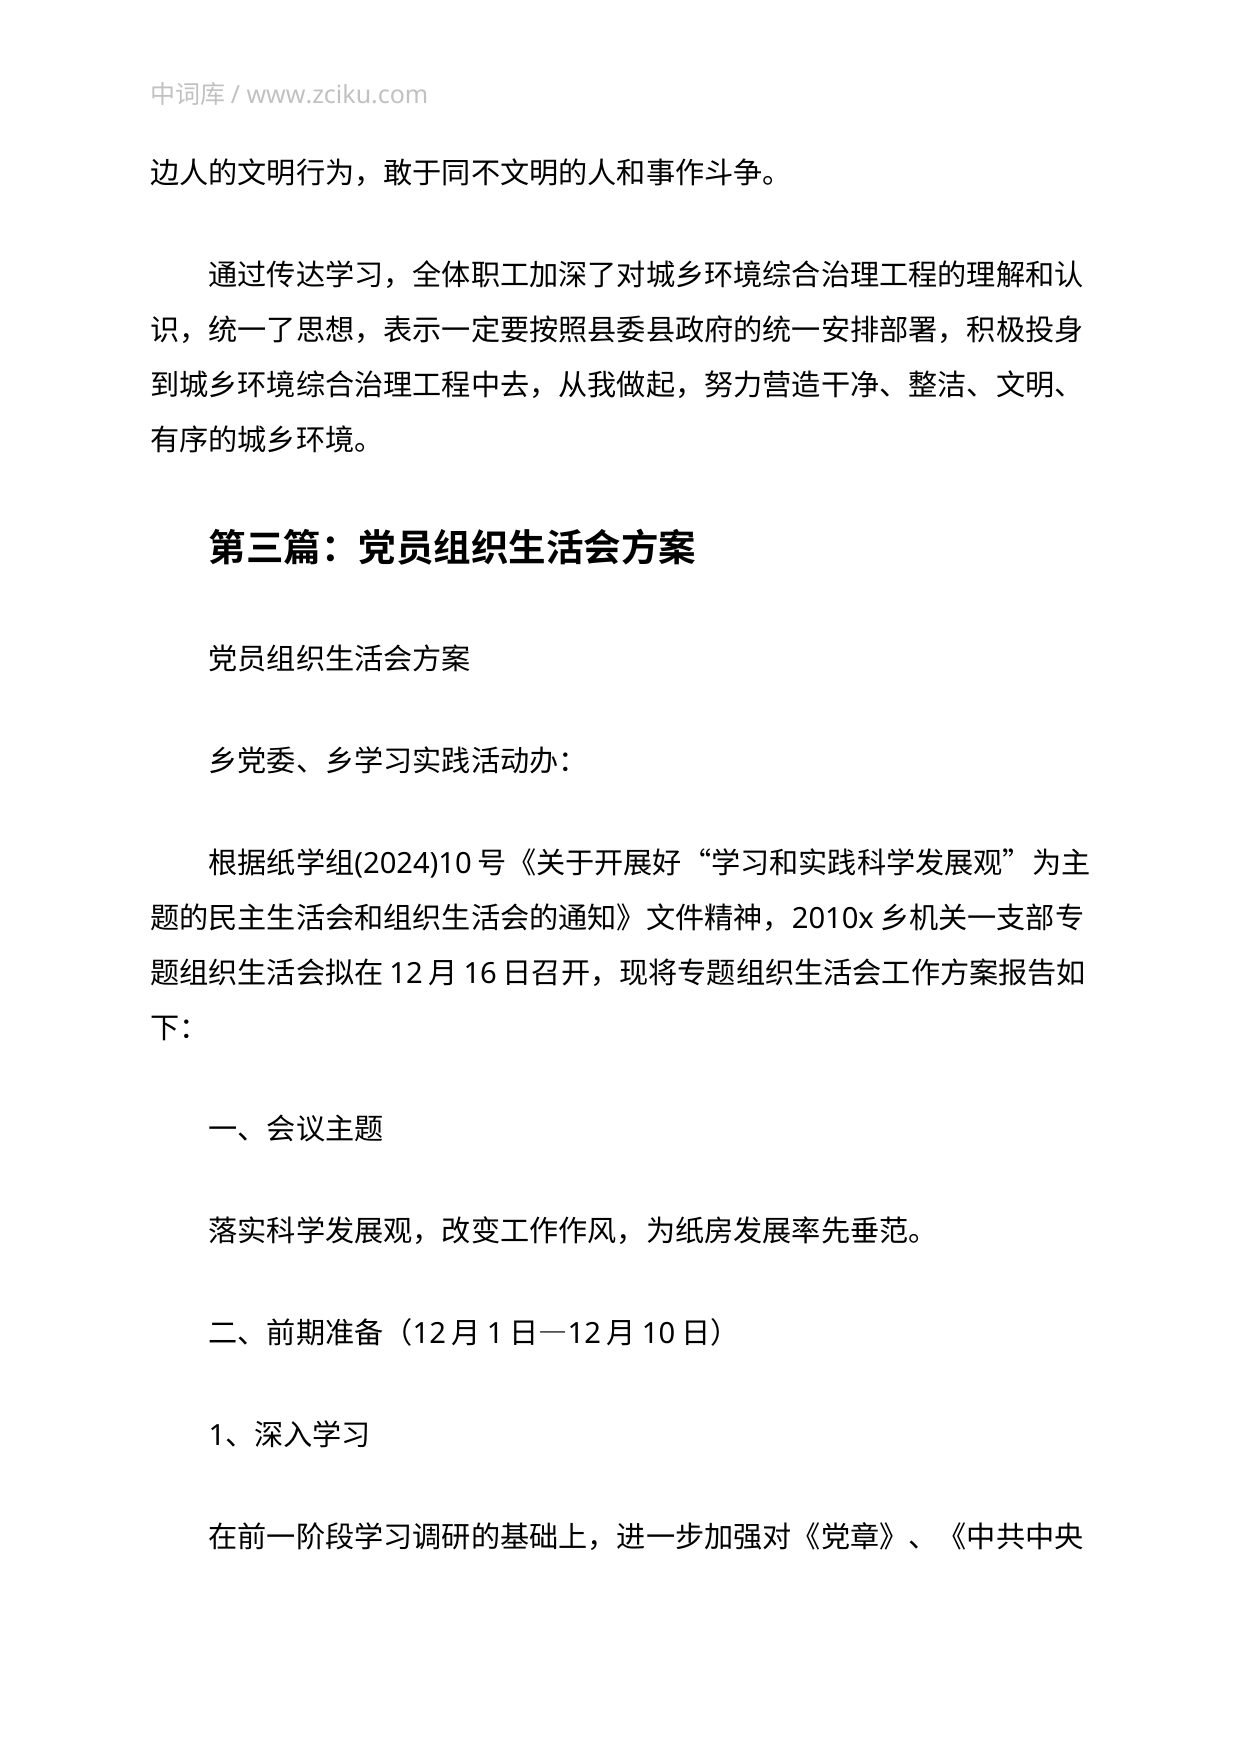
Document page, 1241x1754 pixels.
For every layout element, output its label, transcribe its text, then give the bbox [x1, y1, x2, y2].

text 一、会议主题 [150, 1106, 1090, 1148]
text 通过传达学习，全体职工加深了对城乡环境综合治理工程的理解和认识，统一了思想，表示一定要按照县委县政府的统一安排部署，积极投身到城乡环境综合治理工程中去，从我做起，努力营造干净、整洁、文明、有序的城乡环境。 [150, 252, 1090, 459]
text 落实科学发展观，改变工作作风，为纸房发展率先垂范。 [150, 1208, 1090, 1250]
text 1、深入学习 [150, 1411, 1090, 1454]
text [150, 150, 1090, 192]
text 第三篇：党员组织生活会方案 [150, 518, 1090, 572]
text 乡党委、乡学习实践活动办： [150, 737, 1090, 780]
text 党员组织生活会方案 [150, 636, 1090, 678]
text 根据纸学组(2024)10号《关于开展好“学习和实践科学发展观”为主题的民主生活会和组织生活会的通知》文件精神，2010x乡机关一支部专题组织生活会拟在12月16日召开，现将专题组织生活会工作方案报告如下： [150, 839, 1090, 1046]
text 二、前期准备（12月1日—12月10日） [150, 1309, 1090, 1352]
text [150, 1513, 1090, 1556]
